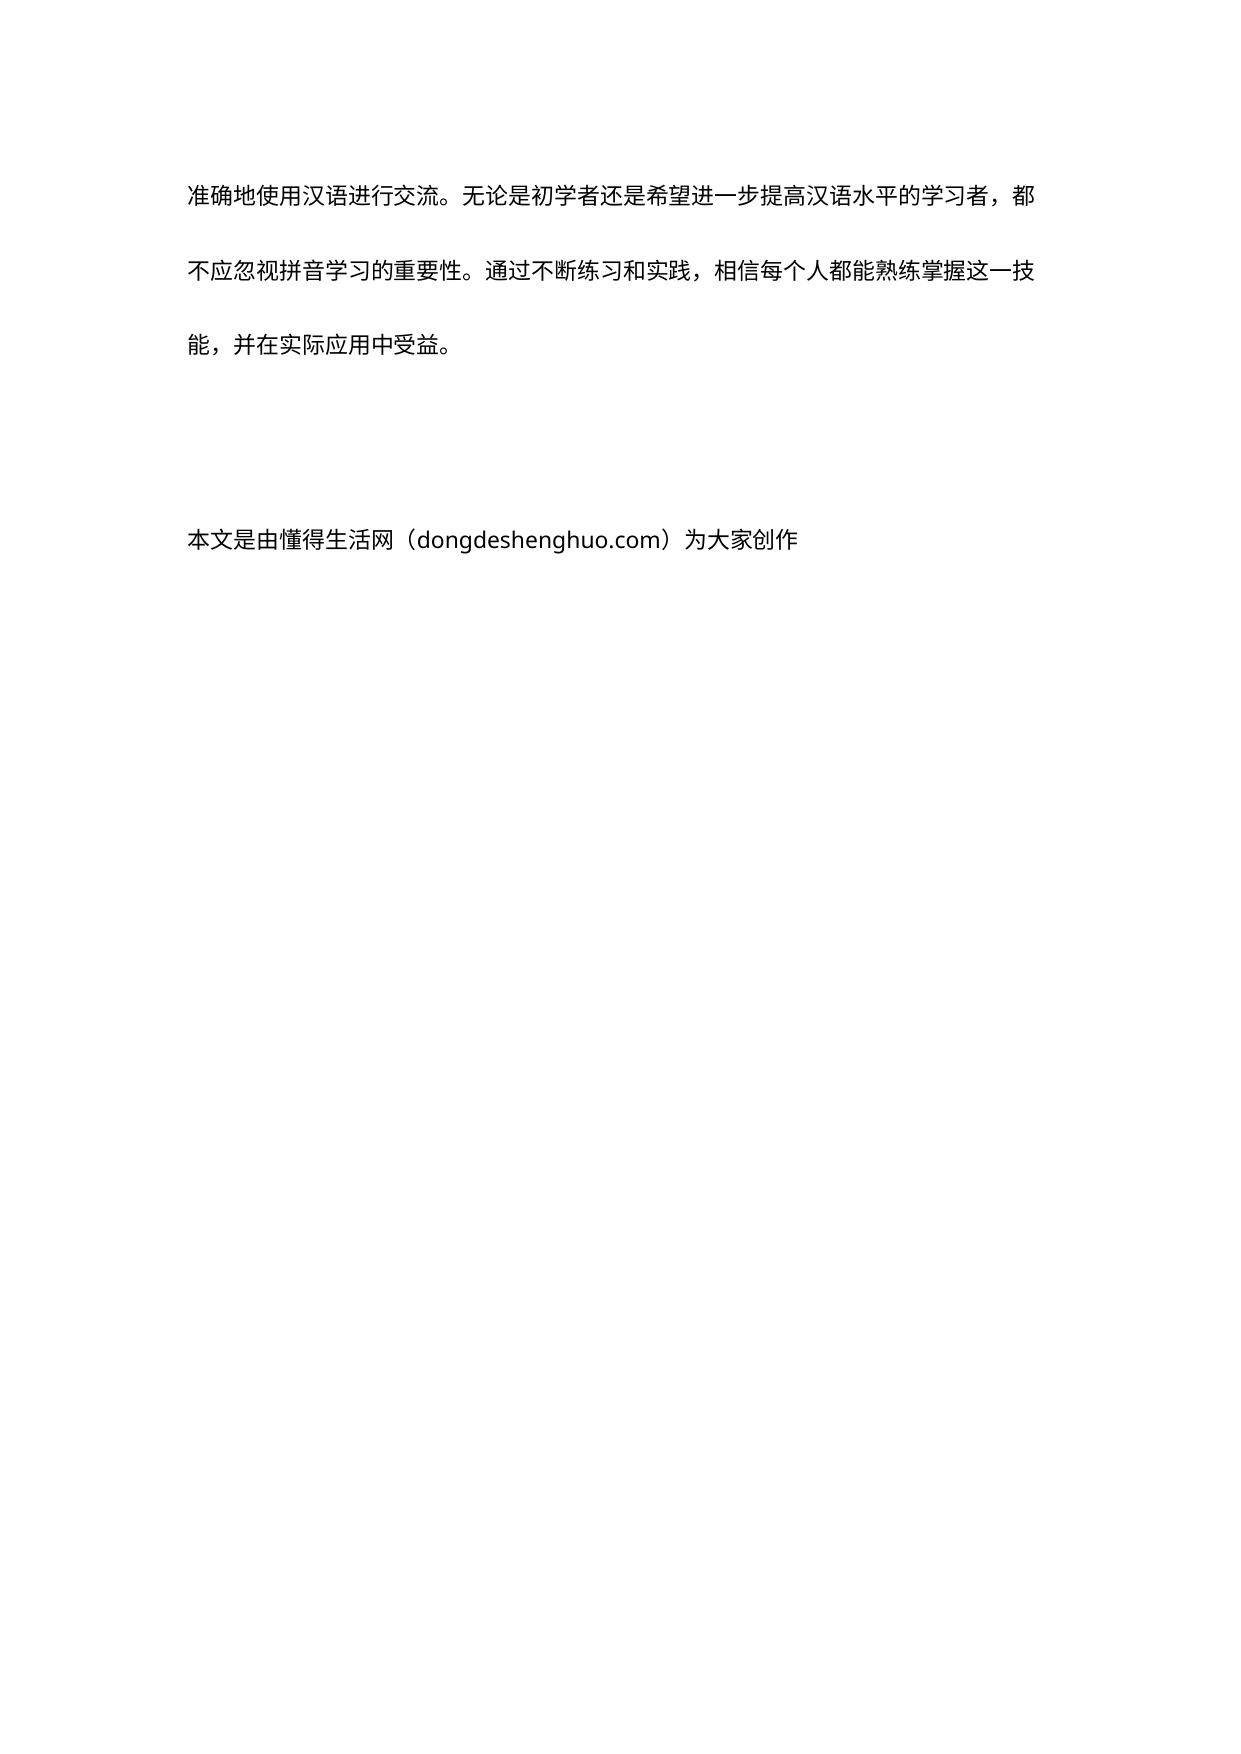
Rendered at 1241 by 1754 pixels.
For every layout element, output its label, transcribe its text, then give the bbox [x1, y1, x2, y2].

text 本文是由懂得生活网（dongdeshenghuo.com）为大家创作 [187, 506, 1053, 571]
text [187, 162, 1053, 376]
